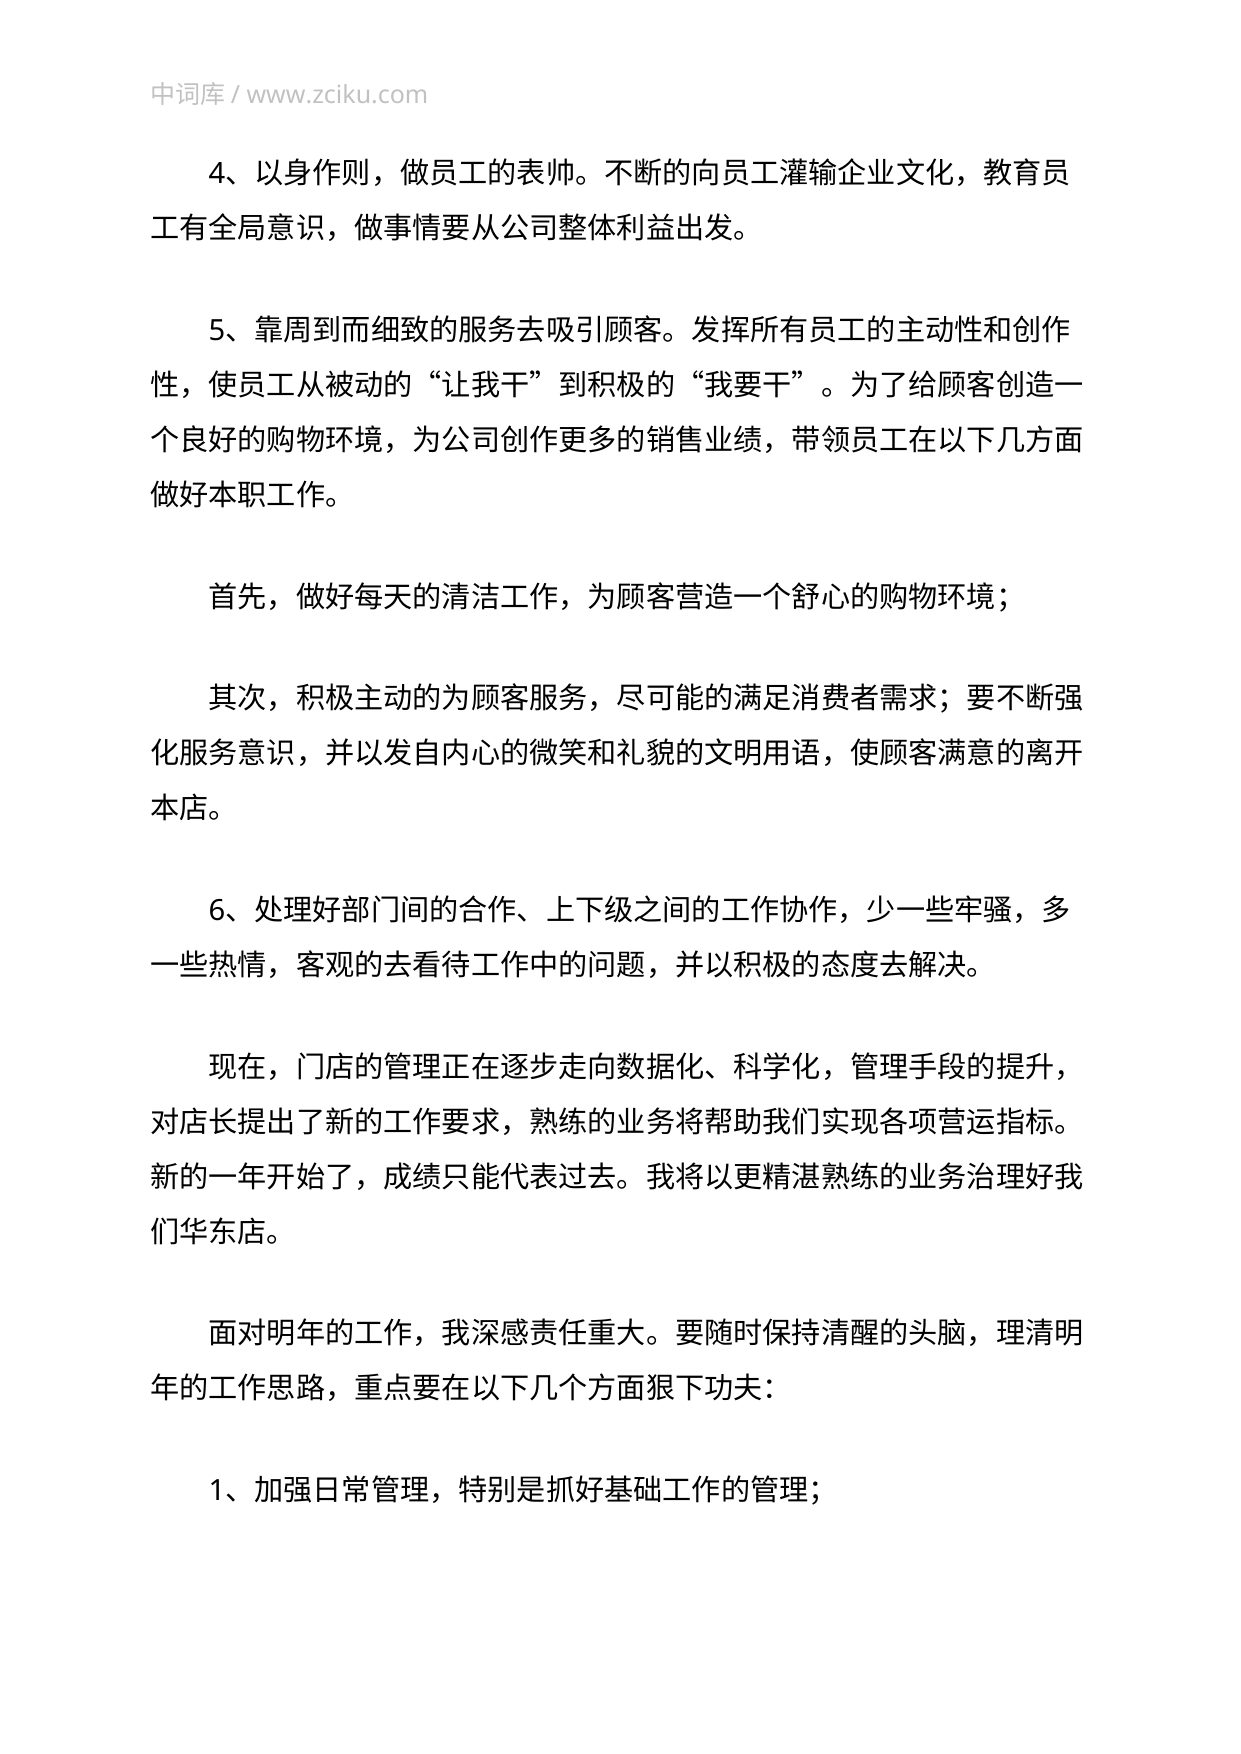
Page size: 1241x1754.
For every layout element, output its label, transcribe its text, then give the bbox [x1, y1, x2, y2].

text 6、处理好部门间的合作、上下级之间的工作协作，少一些牢骚，多一些热情，客观的去看待工作中的问题，并以积极的态度去解决。 [150, 887, 1090, 984]
text 4、以身作则，做员工的表帅。不断的向员工灌输企业文化，教育员工有全局意识，做事情要从公司整体利益出发。 [150, 150, 1090, 247]
text 其次，积极主动的为顾客服务，尽可能的满足消费者需求；要不断强化服务意识，并以发自内心的微笑和礼貌的文明用语，使顾客满意的离开本店。 [150, 675, 1090, 827]
text 5、靠周到而细致的服务去吸引顾客。发挥所有员工的主动性和创作性，使员工从被动的“让我干”到积极的“我要干”。为了给顾客创造一个良好的购物环境，为公司创作更多的销售业绩，带领员工在以下几方面做好本职工作。 [150, 307, 1090, 514]
text 首先，做好每天的清洁工作，为顾客营造一个舒心的购物环境； [150, 573, 1090, 616]
text 现在，门店的管理正在逐步走向数据化、科学化，管理手段的提升，对店长提出了新的工作要求，熟练的业务将帮助我们实现各项营运指标。新的一年开始了，成绩只能代表过去。我将以更精湛熟练的业务治理好我们华东店。 [150, 1043, 1090, 1250]
text 1、加强日常管理，特别是抓好基础工作的管理； [150, 1467, 1090, 1509]
text 面对明年的工作，我深感责任重大。要随时保持清醒的头脑，理清明年的工作思路，重点要在以下几个方面狠下功夫： [150, 1310, 1090, 1407]
